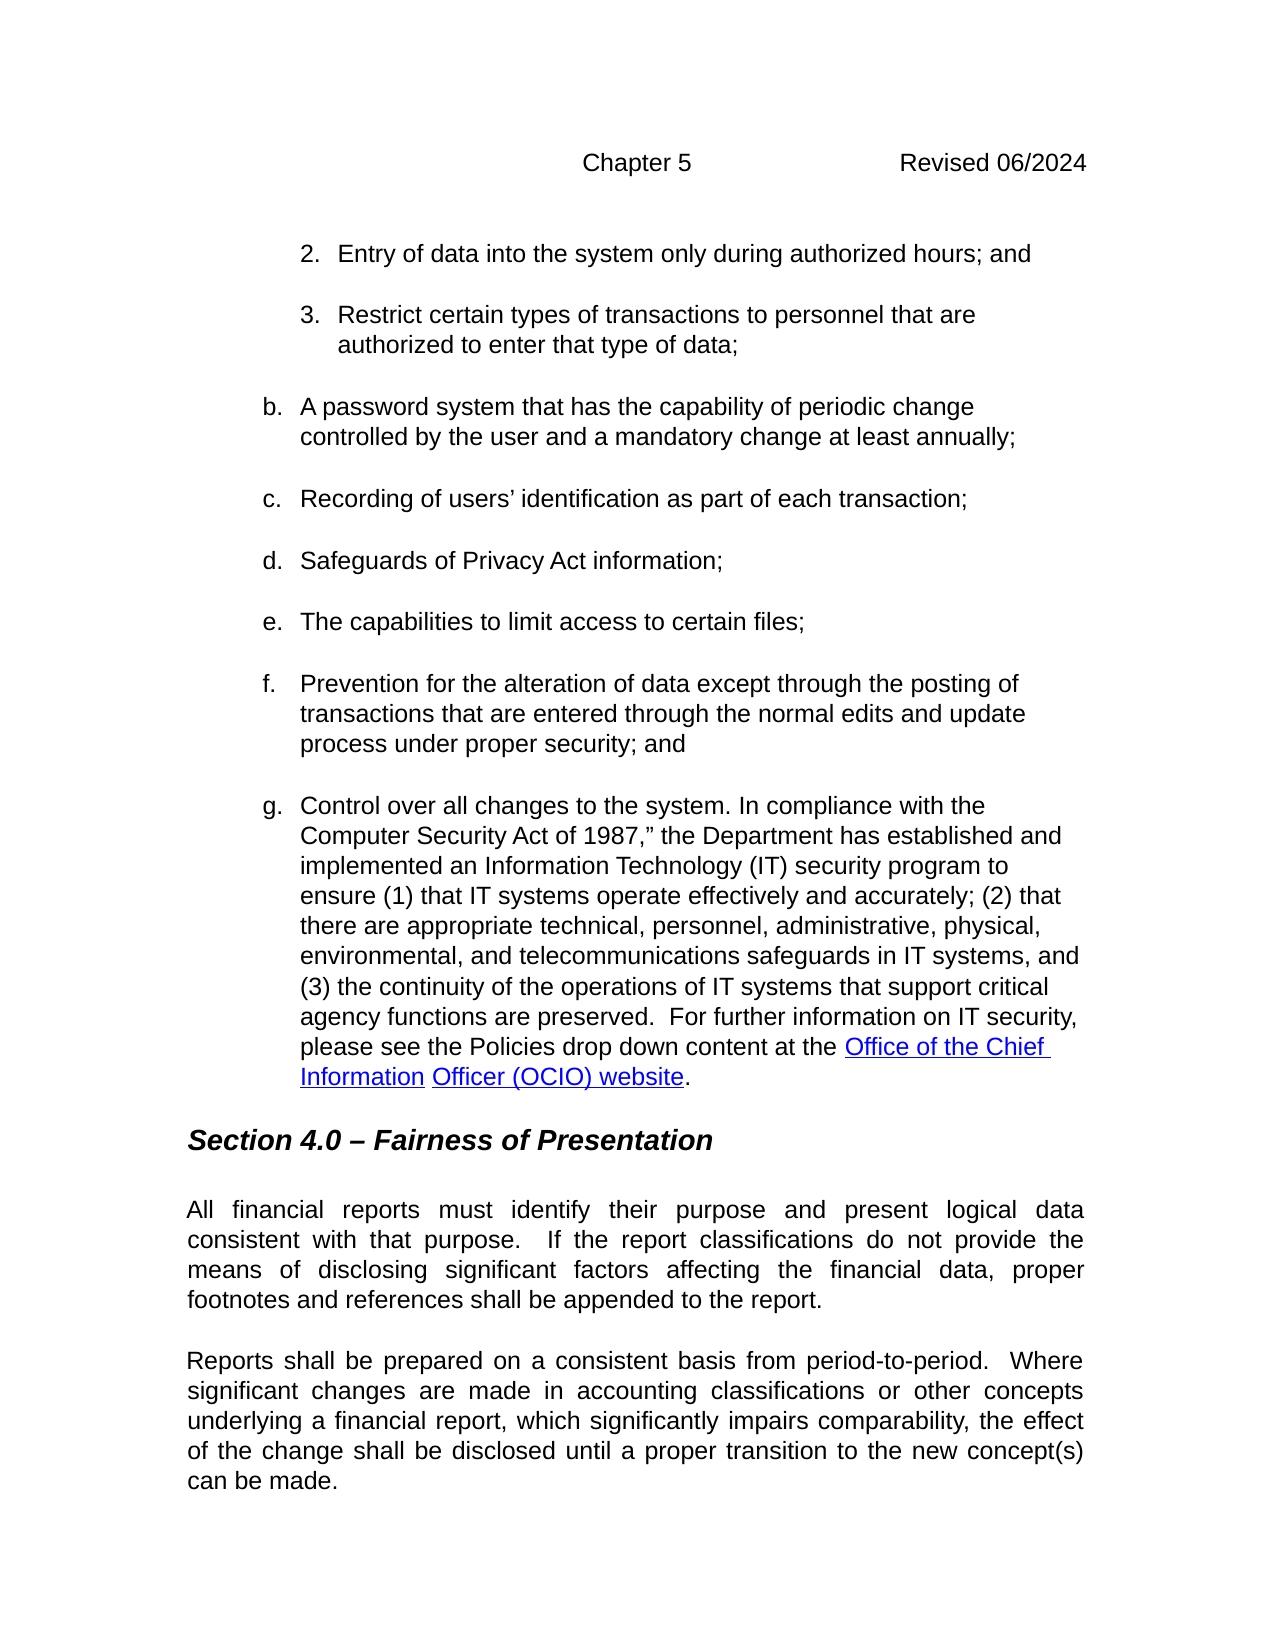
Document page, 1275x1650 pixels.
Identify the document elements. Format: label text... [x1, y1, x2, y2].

list Control over all changes to the system. In compliance with the Computer Security Act of 1987,” the Department has established and implemented an Information Technology (IT) security program to ensure (1) that IT systems operate effectively and accurately; (2) that there are appropriate technical, personnel, administrative, physical, environmental, and telecommunications safeguards in IT systems, and (3) the continuity of the operations of IT systems that support critical agency functions are preserved. For further information on IT security, please see the Policies drop down content at the Office of the Chief Information Officer (OCIO) website. [262, 791, 1088, 1091]
text Section 4.0 – Fairness of Presentation [187, 1123, 1093, 1157]
list Safeguards of Privacy Act information; [262, 546, 1088, 574]
list The capabilities to limit access to certain files; [262, 607, 1088, 636]
list Entry of data into the system only during authorized hours; and [300, 239, 1088, 267]
text Reports shall be prepared on a consistent basis from period-to-period. Where significant changes are made in accounting classifications or other concepts underlying a financial report, which significantly impairs comparability, the effect of the change shall be disclosed until a proper transition to the new concept(s) can be made. [186, 1346, 1086, 1495]
list Prevention for the alteration of data except through the posting of transactions that are entered through the normal edits and update process under proper security; and [262, 669, 1088, 758]
list Recording of users’ identification as part of each transaction; [262, 484, 1088, 513]
list Restrict certain types of transactions to personnel that are authorized to enter that type of data; [300, 300, 1088, 359]
list A password system that has the capability of periodic change controlled by the user and a mandatory change at least annually; [262, 392, 1088, 451]
text All financial reports must identify their purpose and present logical data consistent with that purpose. If the report classifications do not provide the means of disclosing significant factors affecting the financial data, proper footnotes and references shall be appended to the report. [186, 1194, 1086, 1314]
